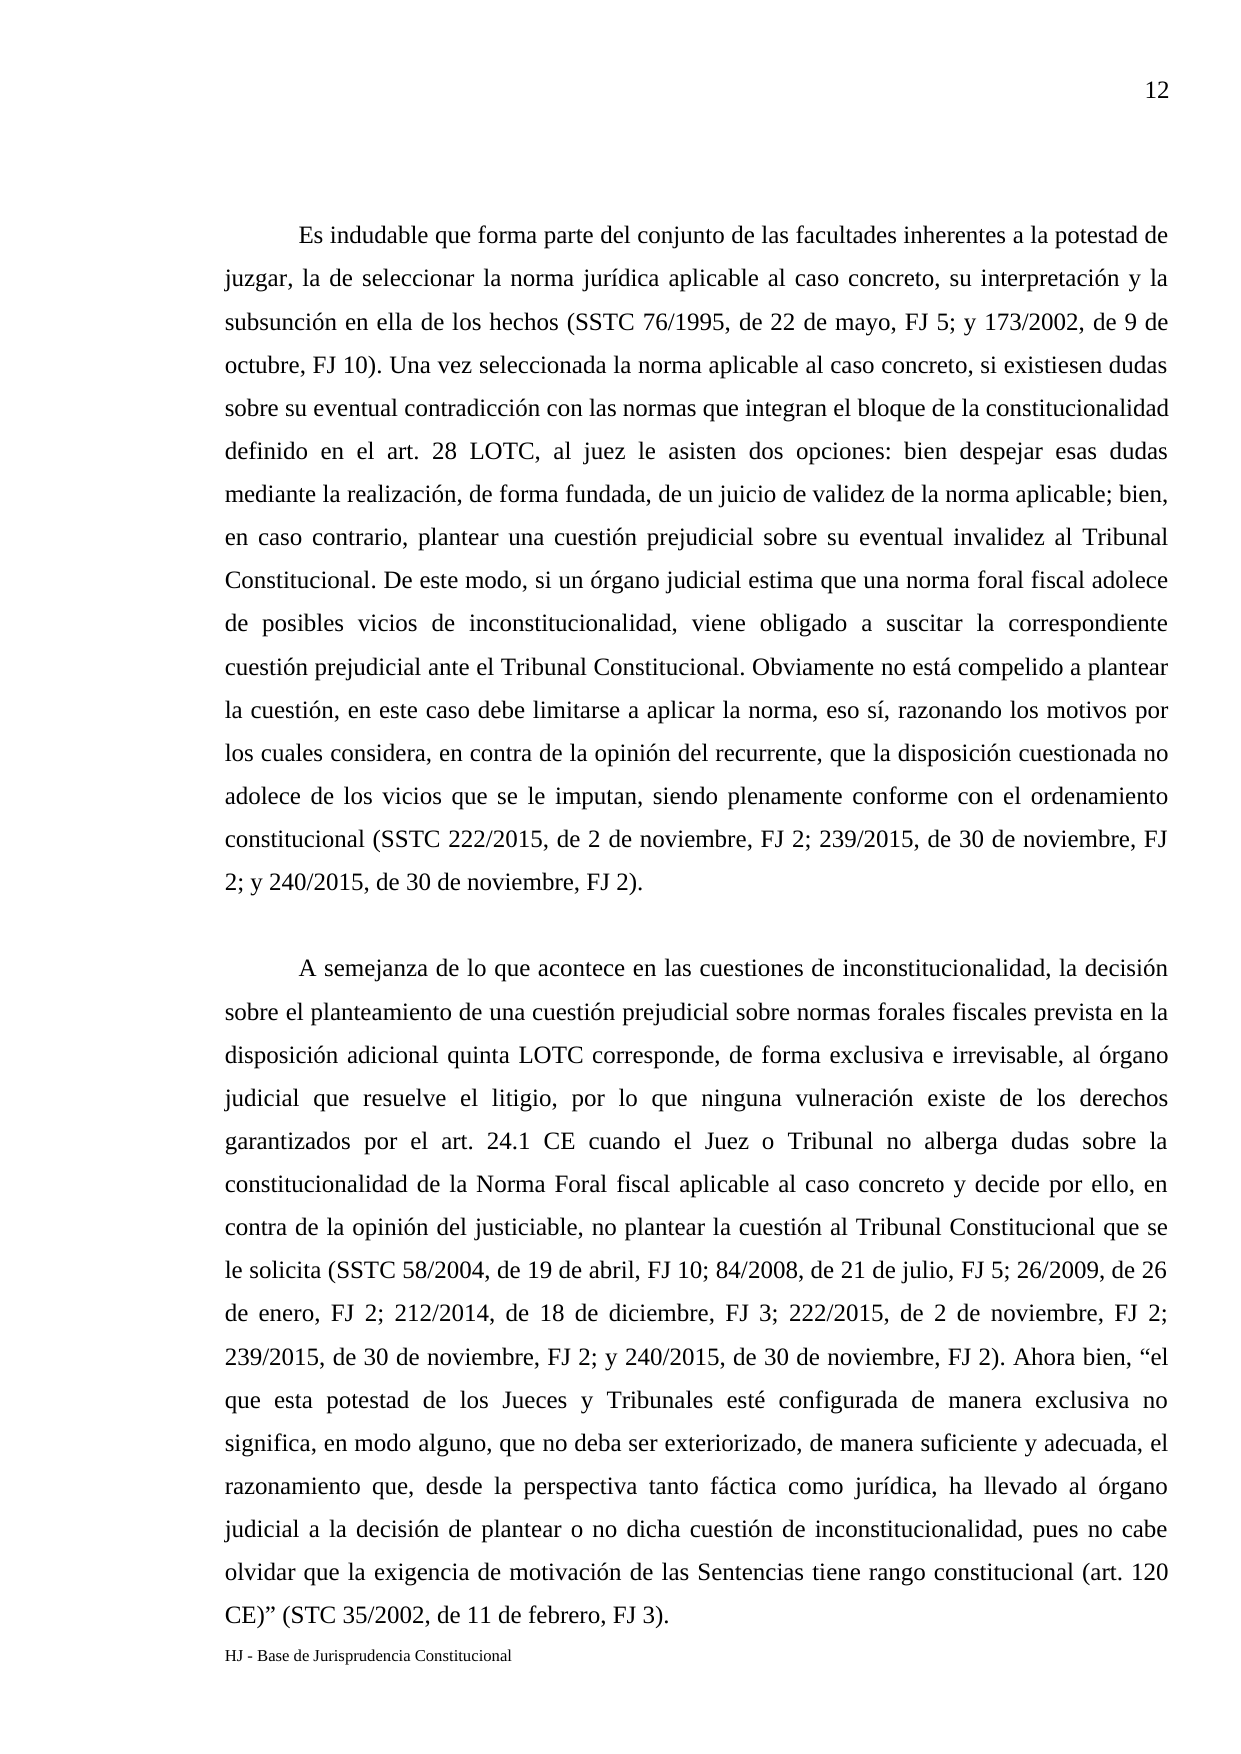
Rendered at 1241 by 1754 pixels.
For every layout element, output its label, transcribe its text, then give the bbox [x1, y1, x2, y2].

text Es indudable que forma parte del conjunto de las facultades inherentes a la potestad de juzgar, la de seleccionar la norma jurídica aplicable al caso concreto, su interpretación y la subsunción en ella de los hechos (SSTC 76/1995, de 22 de mayo, FJ 5; y 173/2002, de 9 de octubre, FJ 10). Una vez seleccionada la norma aplicable al caso concreto, si existiesen dudas sobre su eventual contradicción con las normas que integran el bloque de la constitucionalidad definido en el art. 28 LOTC, al juez le asisten dos opciones: bien despejar esas dudas mediante la realización, de forma fundada, de un juicio de validez de la norma aplicable; bien, en caso contrario, plantear una cuestión prejudicial sobre su eventual invalidez al Tribunal Constitucional. De este modo, si un órgano judicial estima que una norma foral fiscal adolece de posibles vicios de inconstitucionalidad, viene obligado a suscitar la correspondiente cuestión prejudicial ante el Tribunal Constitucional. Obviamente no está compelido a plantear la cuestión, en este caso debe limitarse a aplicar la norma, eso sí, razonando los motivos por los cuales considera, en contra de la opinión del recurrente, que la disposición cuestionada no adolece de los vicios que se le imputan, siendo plenamente conforme con el ordenamiento constitucional (SSTC 222/2015, de 2 de noviembre, FJ 2; 239/2015, de 30 de noviembre, FJ 2; y 240/2015, de 30 de noviembre, FJ 2). [224, 220, 1169, 896]
text A semejanza de lo que acontece en las cuestiones de inconstitucionalidad, la decisión sobre el planteamiento de una cuestión prejudicial sobre normas forales fiscales prevista en la disposición adicional quinta LOTC corresponde, de forma exclusiva e irrevisable, al órgano judicial que resuelve el litigio, por lo que ninguna vulneración existe de los derechos garantizados por el art. 24.1 CE cuando el Juez o Tribunal no alberga dudas sobre la constitucionalidad de la Norma Foral fiscal aplicable al caso concreto y decide por ello, en contra de la opinión del justiciable, no plantear la cuestión al Tribunal Constitucional que se le solicita (SSTC 58/2004, de 19 de abril, FJ 10; 84/2008, de 21 de julio, FJ 5; 26/2009, de 26 de enero, FJ 2; 212/2014, de 18 de diciembre, FJ 3; 222/2015, de 2 de noviembre, FJ 2; 239/2015, de 30 de noviembre, FJ 2; y 240/2015, de 30 de noviembre, FJ 2). Ahora bien, “el que esta potestad de los Jueces y Tribunales esté configurada de manera exclusiva no significa, en modo alguno, que no deba ser exteriorizado, de manera suficiente y adecuada, el razonamiento que, desde la perspectiva tanto fáctica como jurídica, ha llevado al órgano judicial a la decisión de plantear o no dicha cuestión de inconstitucionalidad, pues no cabe olvidar que la exigencia de motivación de las Sentencias tiene rango constitucional (art. 120 CE)” (STC 35/2002, de 11 de febrero, FJ 3). [224, 953, 1169, 1629]
